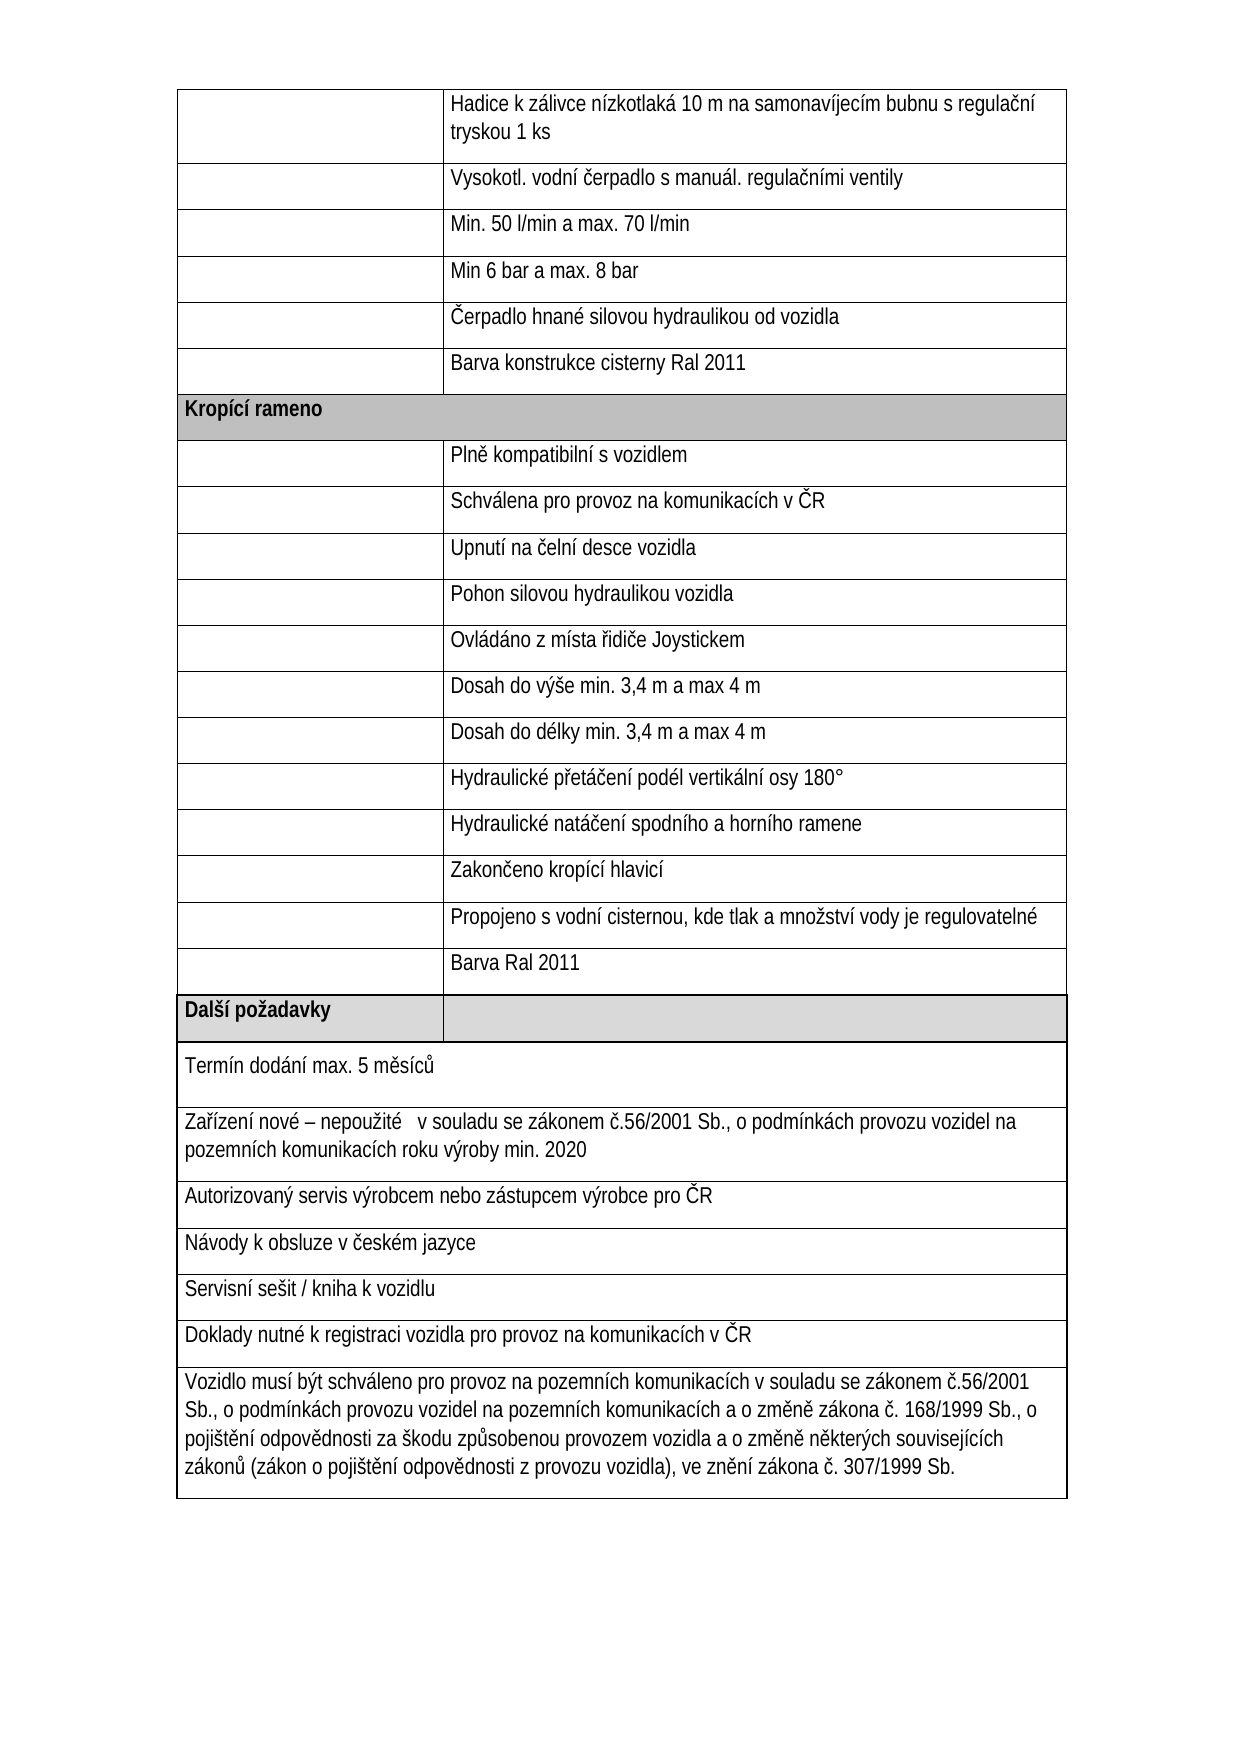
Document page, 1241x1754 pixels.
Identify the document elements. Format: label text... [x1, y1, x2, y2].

table_cell Schválena pro provoz na komunikacích v ČR [444, 487, 1066, 532]
table_cell [178, 718, 443, 763]
table_cell Pohon silovou hydraulikou vozidla [444, 580, 1066, 625]
table_cell Ovládáno z místa řidiče Joystickem [444, 626, 1066, 671]
table_cell Vozidlo musí být schváleno pro provoz na pozemních komunikacích v souladu se zákonem č.56/2001 Sb., o podmínkách provozu vozidel na pozemních komunikacích a o změně zákona č. 168/1999 Sb., o pojištění odpovědnosti za škodu způsobenou provozem vozidla a o změně některých souvisejících zákonů (zákon o pojištění odpovědnosti z provozu vozidla), ve znění zákona č. 307/1999 Sb. [178, 1368, 1066, 1498]
table_cell Hydraulické přetáčení podél vertikální osy 180° [444, 764, 1066, 809]
table_cell [178, 626, 443, 671]
table_cell [178, 856, 443, 902]
table_cell Servisní sešit / kniha k vozidlu [178, 1275, 1066, 1320]
table_cell Barva konstrukce cisterny Ral 2011 [444, 349, 1066, 394]
table_cell [443, 395, 1066, 440]
table_cell Propojeno s vodní cisternou, kde tlak a množství vody je regulovatelné [444, 903, 1066, 948]
table_cell [178, 903, 443, 948]
table_cell Hadice k zálivce nízkotlaká 10 m na samonavíjecím bubnu s regulační tryskou 1 ks [444, 90, 1066, 163]
table_cell [178, 672, 443, 717]
table_cell [178, 210, 443, 256]
table_cell [178, 257, 443, 302]
table_cell Dosah do délky min. 3,4 m a max 4 m [444, 718, 1066, 763]
table_cell Termín dodání max. 5 měsíců [178, 1043, 1066, 1107]
table_cell [444, 996, 1066, 1041]
table_cell Čerpadlo hnané silovou hydraulikou od vozidla [444, 303, 1066, 348]
table_cell [178, 349, 443, 394]
table_cell [178, 90, 443, 163]
table_cell Návody k obsluze v českém jazyce [178, 1229, 1066, 1273]
table_cell [178, 810, 443, 855]
table_cell [178, 303, 443, 348]
table_cell [178, 441, 443, 486]
table_cell Kropící rameno [178, 395, 443, 440]
table_cell Min. 50 l/min a max. 70 l/min [444, 210, 1066, 256]
table_cell [178, 534, 443, 578]
table_cell Barva Ral 2011 [444, 949, 1066, 994]
table_cell [178, 764, 443, 809]
table_cell [178, 949, 443, 994]
table_cell Vysokotl. vodní čerpadlo s manuál. regulačními ventily [444, 164, 1066, 209]
table_cell Dosah do výše min. 3,4 m a max 4 m [444, 672, 1066, 717]
table_cell Min 6 bar a max. 8 bar [444, 257, 1066, 302]
table_cell Hydraulické natáčení spodního a horního ramene [444, 810, 1066, 855]
table_cell Zařízení nové – nepoužité v souladu se zákonem č.56/2001 Sb., o podmínkách provozu vozidel na pozemních komunikacích roku výroby min. 2020 [178, 1108, 1066, 1181]
table_cell Plně kompatibilní s vozidlem [444, 441, 1066, 486]
table_cell Upnutí na čelní desce vozidla [444, 534, 1066, 578]
table_cell Zakončeno kropící hlavicí [444, 856, 1066, 902]
table_cell [178, 164, 443, 209]
table_cell Další požadavky [178, 996, 443, 1041]
table_cell Doklady nutné k registraci vozidla pro provoz na komunikacích v ČR [178, 1321, 1066, 1367]
table_cell [178, 487, 443, 532]
table_cell Autorizovaný servis výrobcem nebo zástupcem výrobce pro ČR [178, 1182, 1066, 1227]
table_cell [178, 580, 443, 625]
